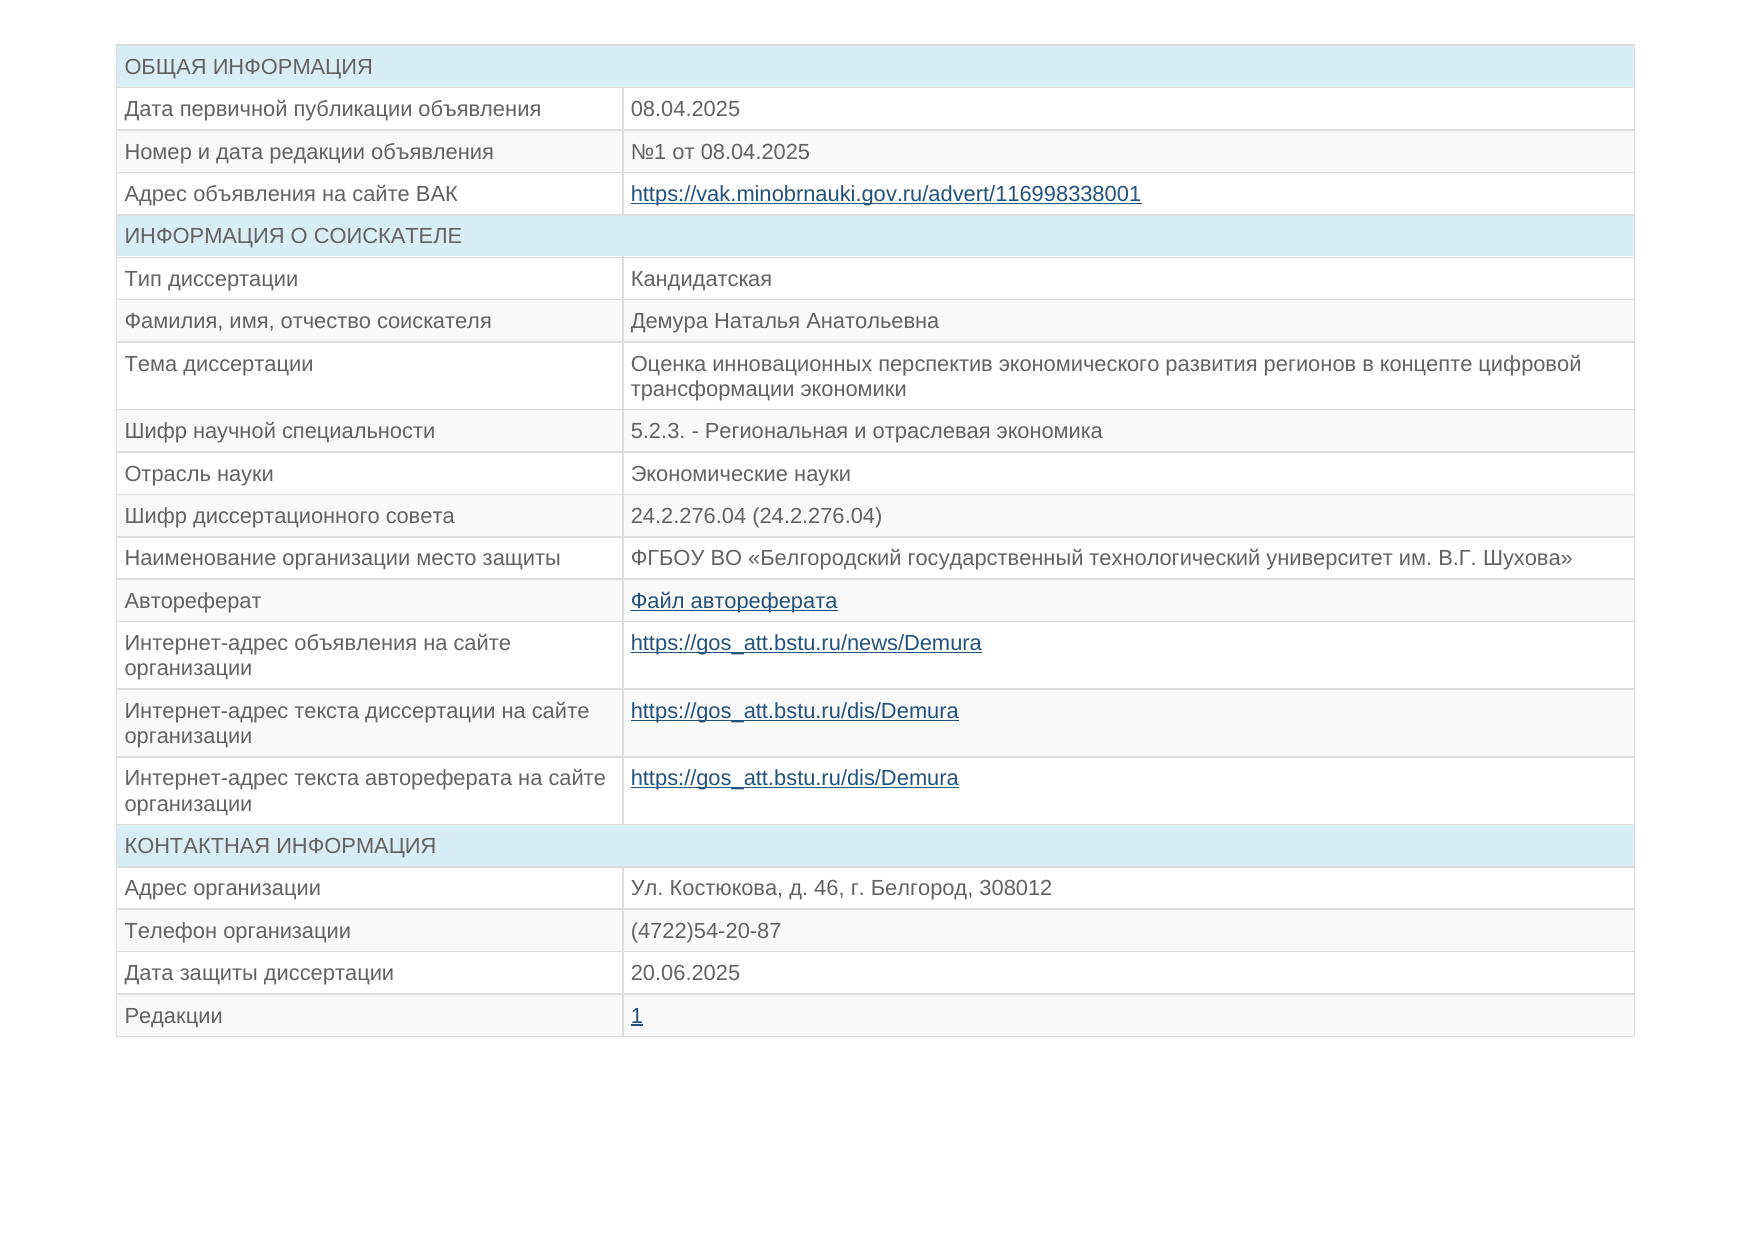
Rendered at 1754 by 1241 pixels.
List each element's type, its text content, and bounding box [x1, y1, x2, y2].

table_cell 24.2.276.04 (24.2.276.04) [624, 495, 1634, 536]
table_cell Файл автореферата [624, 580, 1634, 621]
table_cell Интернет-адрес текста диссертации на сайте организации [117, 690, 622, 756]
table_cell Отрасль науки [117, 453, 622, 493]
table_cell Адрес организации [117, 868, 622, 908]
table_cell 1 [624, 995, 1634, 1036]
table_cell Шифр диссертационного совета [117, 495, 622, 536]
table_cell Автореферат [117, 580, 622, 621]
table_cell Фамилия, имя, отчество соискателя [117, 300, 622, 341]
table_cell Тип диссертации [117, 258, 622, 299]
table_cell Дата защиты диссертации [117, 952, 622, 993]
table_cell Интернет-адрес объявления на сайте организации [117, 622, 622, 688]
table_cell Интернет-адрес текста автореферата на сайте организации [117, 758, 622, 823]
table_cell ФГБОУ ВО «Белгородский государственный технологический университет им. В.Г. Шухова» [624, 538, 1634, 578]
table_cell Демура Наталья Анатольевна [624, 300, 1634, 341]
table_cell Шифр научной специальности [117, 410, 622, 451]
table_cell Редакции [117, 995, 622, 1036]
table_cell https://gos_att.bstu.ru/news/Demura [624, 622, 1634, 688]
table_cell Оценка инновационных перспектив экономического развития регионов в концепте цифровой трансформации экономики [624, 343, 1634, 409]
table_cell №1 от 08.04.2025 [624, 131, 1634, 172]
table_cell Наименование организации место защиты [117, 538, 622, 578]
table_cell Адрес объявления на сайте ВАК [117, 173, 622, 214]
table_cell 5.2.3. - Региональная и отраслевая экономика [624, 410, 1634, 451]
table_cell КОНТАКТНАЯ ИНФОРМАЦИЯ [117, 825, 1634, 866]
table_cell Экономические науки [624, 453, 1634, 493]
table_cell (4722)54-20-87 [624, 910, 1634, 951]
table_cell Номер и дата редакции объявления [117, 131, 622, 172]
table_cell https://gos_att.bstu.ru/dis/Demura [624, 758, 1634, 823]
table_cell Тема диссертации [117, 343, 622, 409]
table_cell 08.04.2025 [624, 88, 1634, 129]
table_cell https://gos_att.bstu.ru/dis/Demura [624, 690, 1634, 756]
table_cell 20.06.2025 [624, 952, 1634, 993]
table_cell ИНФОРМАЦИЯ О СОИСКАТЕЛЕ [117, 216, 1634, 256]
table_cell https://vak.minobrnauki.gov.ru/advert/116998338001 [624, 173, 1634, 214]
table_cell Кандидатская [624, 258, 1634, 299]
table_cell Дата первичной публикации объявления [117, 88, 622, 129]
table_header ОБЩАЯ ИНФОРМАЦИЯ [117, 46, 1634, 87]
table_cell Телефон организации [117, 910, 622, 951]
table_cell Ул. Костюкова, д. 46, г. Белгород, 308012 [624, 868, 1634, 908]
